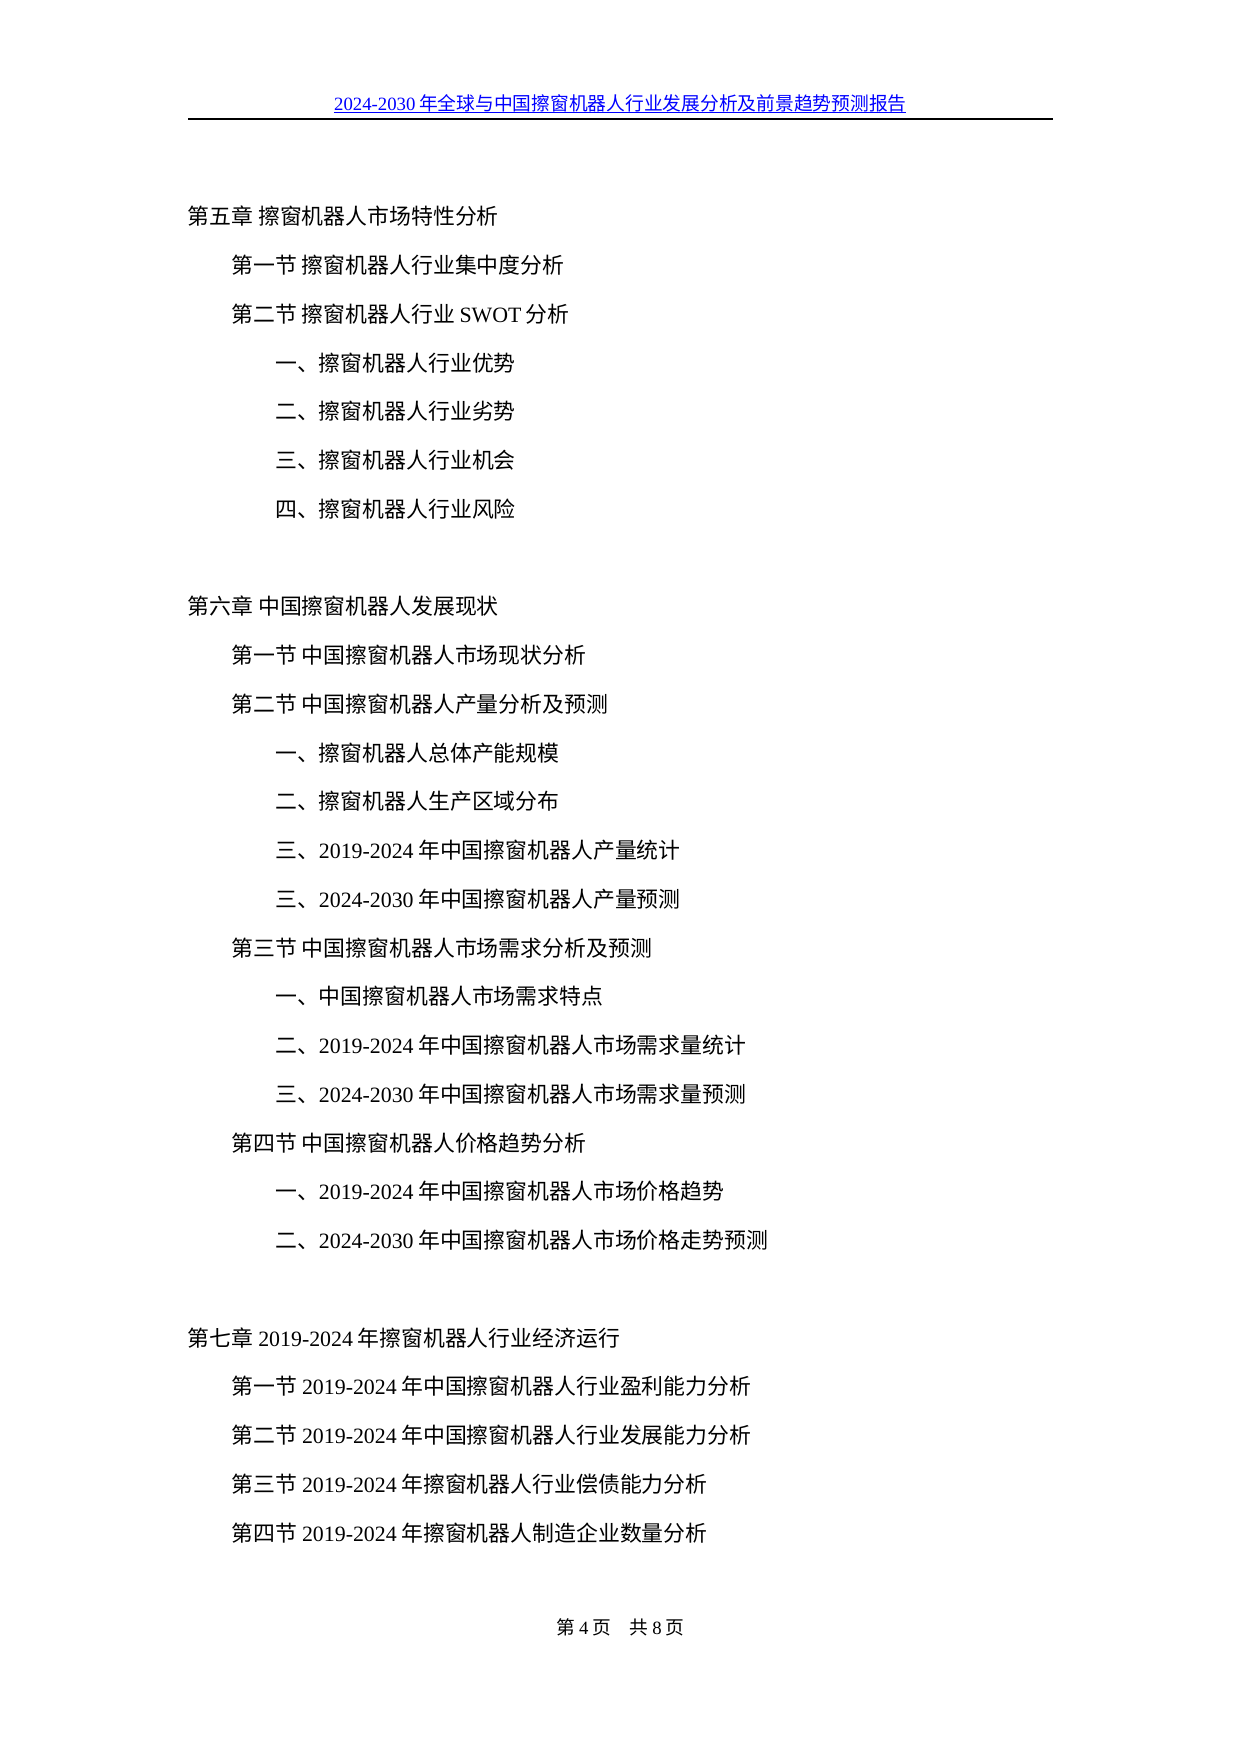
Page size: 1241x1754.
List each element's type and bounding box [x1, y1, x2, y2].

text [187, 150, 1053, 1548]
